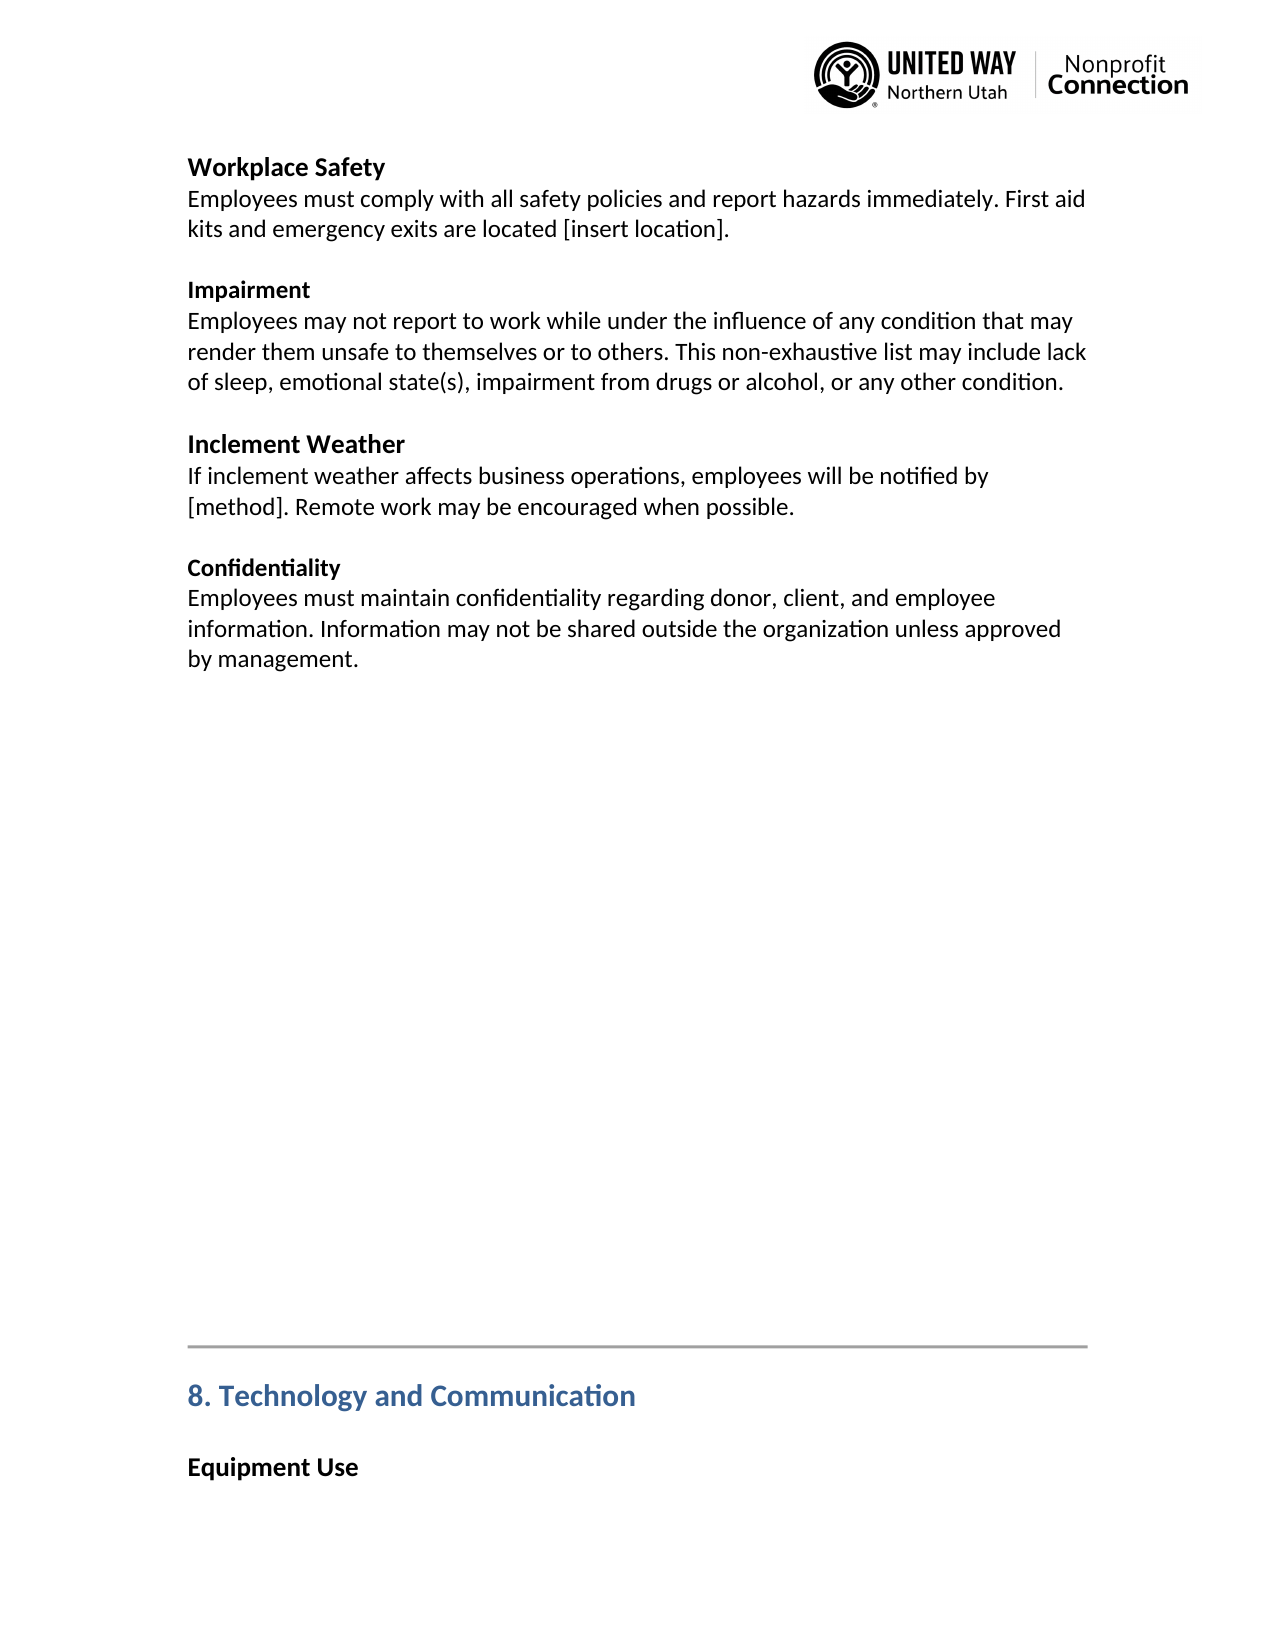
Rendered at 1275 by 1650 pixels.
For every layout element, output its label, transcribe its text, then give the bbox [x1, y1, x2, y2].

subtitle Workplace Safety [187, 150, 1087, 183]
subtitle Equipment Use [187, 1450, 1087, 1483]
picture [804, 36, 1202, 114]
text Employees may not report to work while under the influence of any condition that may render them unsafe to themselves or to others. This non-exhaustive list may include lack of sleep, emotional state(s), impairment from drugs or alcohol, or any other condition. [187, 305, 1087, 397]
subtitle Inclement Weather [187, 427, 1087, 460]
text Employees must maintain confidentiality regarding donor, client, and employee information. Information may not be shared outside the organization unless approved by management. [187, 582, 1087, 674]
text Employees must comply with all safety policies and report hazards immediately. First aid kits and emergency exits are located [insert location]. [187, 183, 1087, 244]
subtitle 8. Technology and Communication [187, 1376, 1087, 1414]
text Confidentiality [187, 552, 1087, 582]
text Impairment [187, 274, 1087, 305]
text If inclement weather affects business operations, employees will be notified by [method]. Remote work may be encouraged when possible. [187, 460, 1087, 521]
